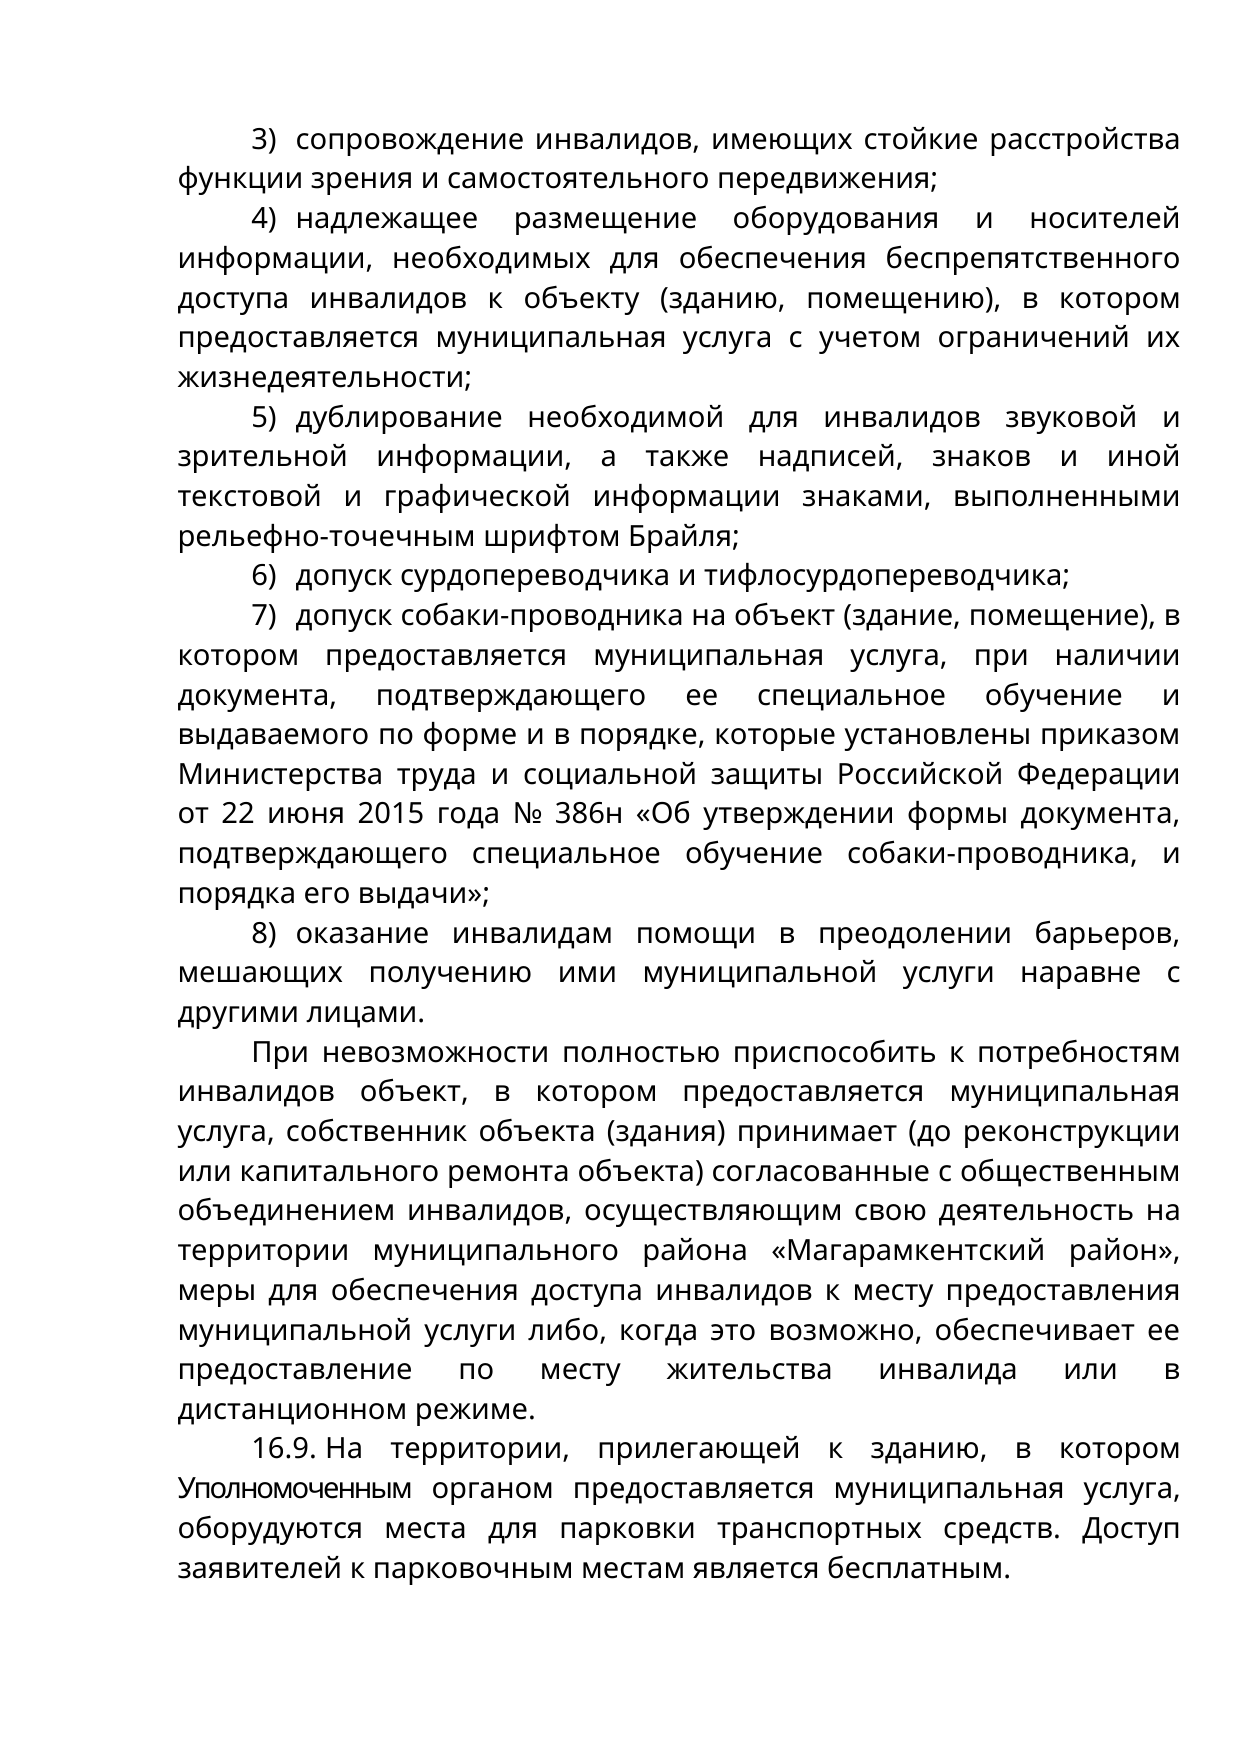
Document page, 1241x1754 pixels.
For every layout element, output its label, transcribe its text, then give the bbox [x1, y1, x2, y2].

list допуск собаки-проводника на объект (здание, помещение), в котором предоставляется муниципальная услуга, при наличии документа, подтверждающего ее специальное обучение и выдаваемого по форме и в порядке, которые установлены приказом Министерства труда и социальной защиты Российской Федерации от 22 июня 2015 года № 386н «Об утверждении формы документа, подтверждающего специальное обучение собаки-проводника, и порядка его выдачи»; [177, 594, 1181, 912]
list допуск сурдопереводчика и тифлосурдопереводчика; [177, 555, 1181, 594]
list дублирование необходимой для инвалидов звуковой и зрительной информации, а также надписей, знаков и иной текстовой и графической информации знаками, выполненными рельефно-точечным шрифтом Брайля; [177, 396, 1181, 555]
list надлежащее размещение оборудования и носителей информации, необходимых для обеспечения беспрепятственного доступа инвалидов к объекту (зданию, помещению), в котором предоставляется муниципальная услуга с учетом ограничений их жизнедеятельности; [177, 197, 1181, 396]
text При невозможности полностью приспособить к потребностям инвалидов объект, в котором предоставляется муниципальная услуга, собственник объекта (здания) принимает (до реконструкции или капитального ремонта объекта) согласованные с общественным объединением инвалидов, осуществляющим свою деятельность на территории муниципального района «Магарамкентский район», меры для обеспечения доступа инвалидов к месту предоставления муниципальной услуги либо, когда это возможно, обеспечивает ее предоставление по месту жительства инвалида или в дистанционном режиме. [177, 1031, 1181, 1428]
list На территории, прилегающей к зданию, в котором Уполномоченным органом предоставляется муниципальная услуга, оборудуются места для парковки транспортных средств. Доступ заявителей к парковочным местам является бесплатным. [177, 1428, 1181, 1587]
list оказание инвалидам помощи в преодолении барьеров, мешающих получению ими муниципальной услуги наравне с другими лицами. [177, 912, 1181, 1031]
list сопровождение инвалидов, имеющих стойкие расстройства функции зрения и самостоятельного передвижения; [177, 118, 1181, 197]
